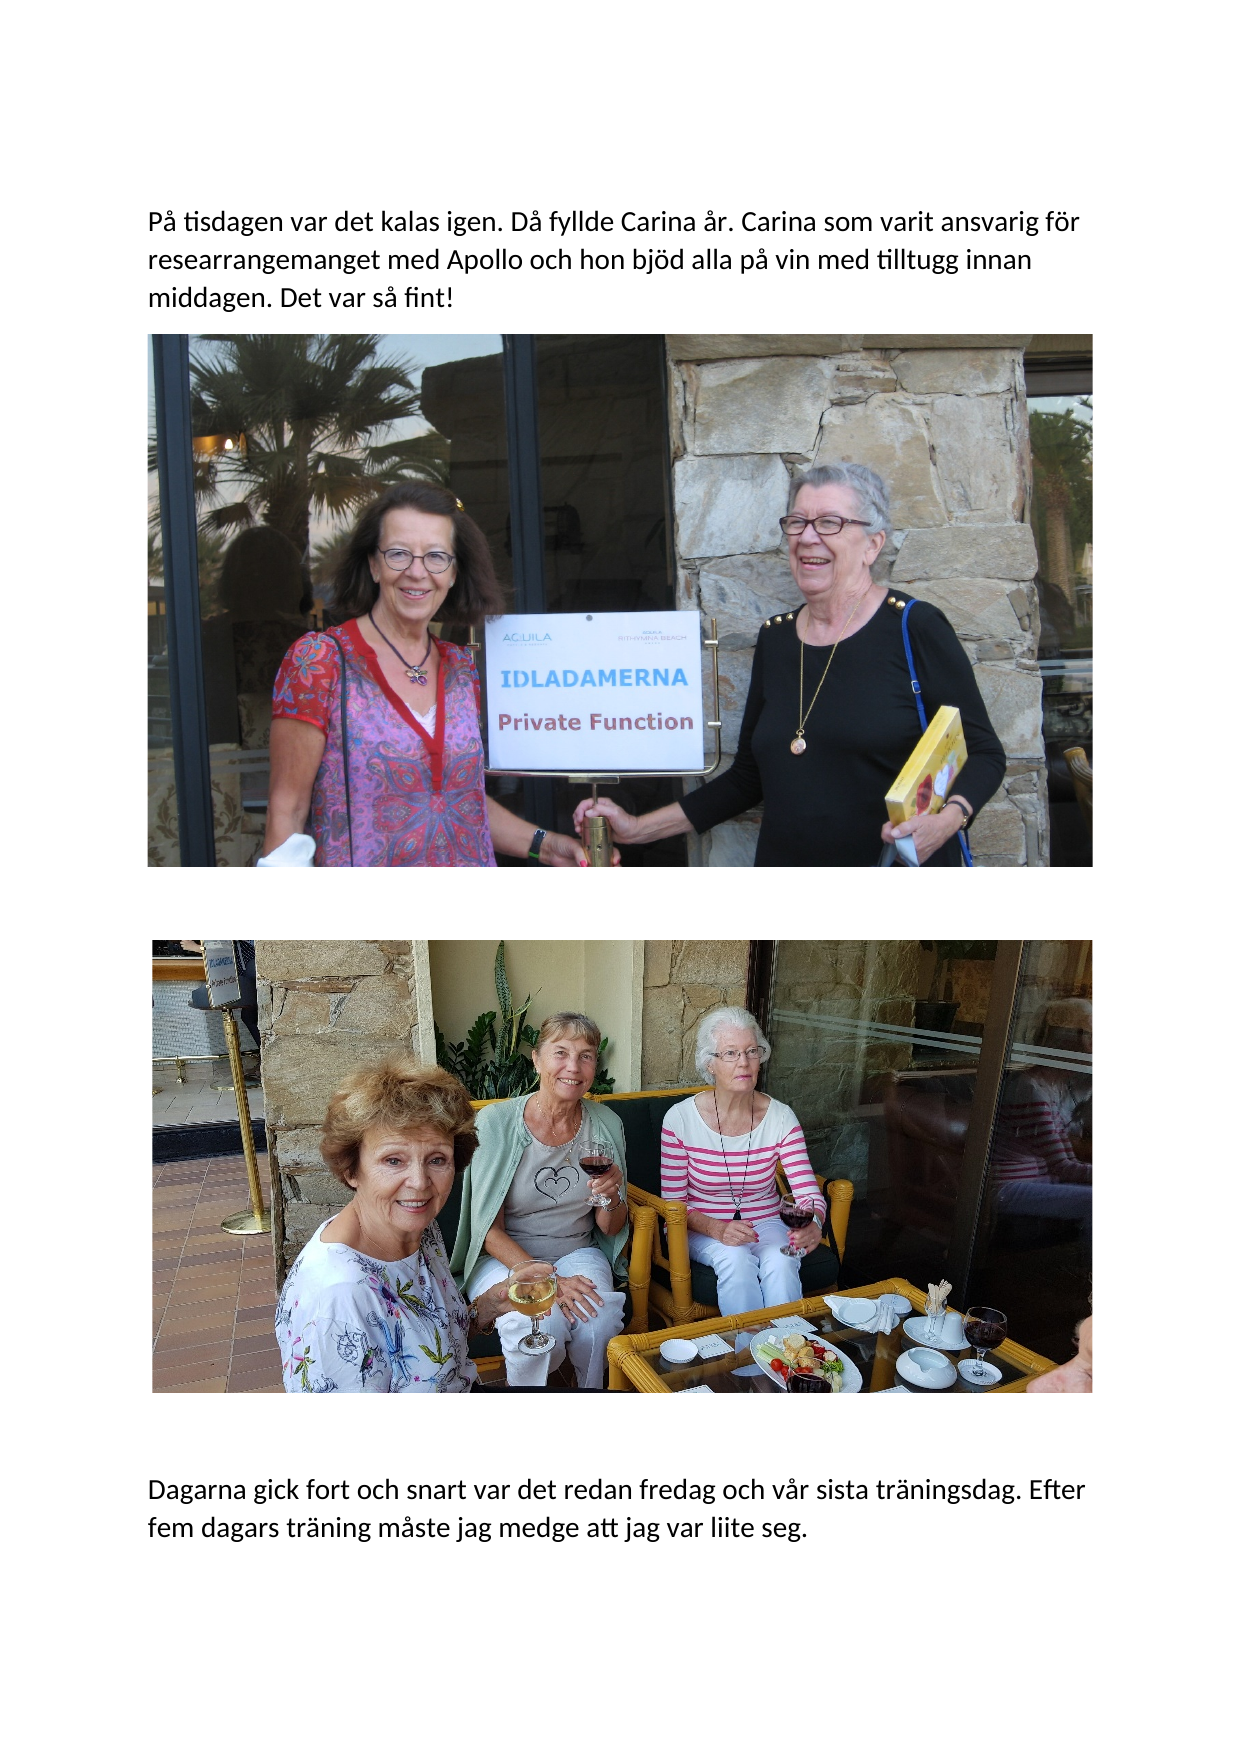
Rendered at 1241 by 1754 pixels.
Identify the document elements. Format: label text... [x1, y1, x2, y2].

text På tisdagen var det kalas igen. Då fyllde Carina år. Carina som varit ansvarig för researrangemanget med Apollo och hon bjöd alla på vin med tilltugg innan middagen. Det var så fint! [148, 203, 1093, 315]
picture [152, 940, 1093, 1393]
text Dagarna gick fort och snart var det redan fredag och vår sista träningsdag. Efter fem dagars träning måste jag medge att jag var liite seg. [148, 1471, 1093, 1545]
picture [147, 334, 1093, 867]
